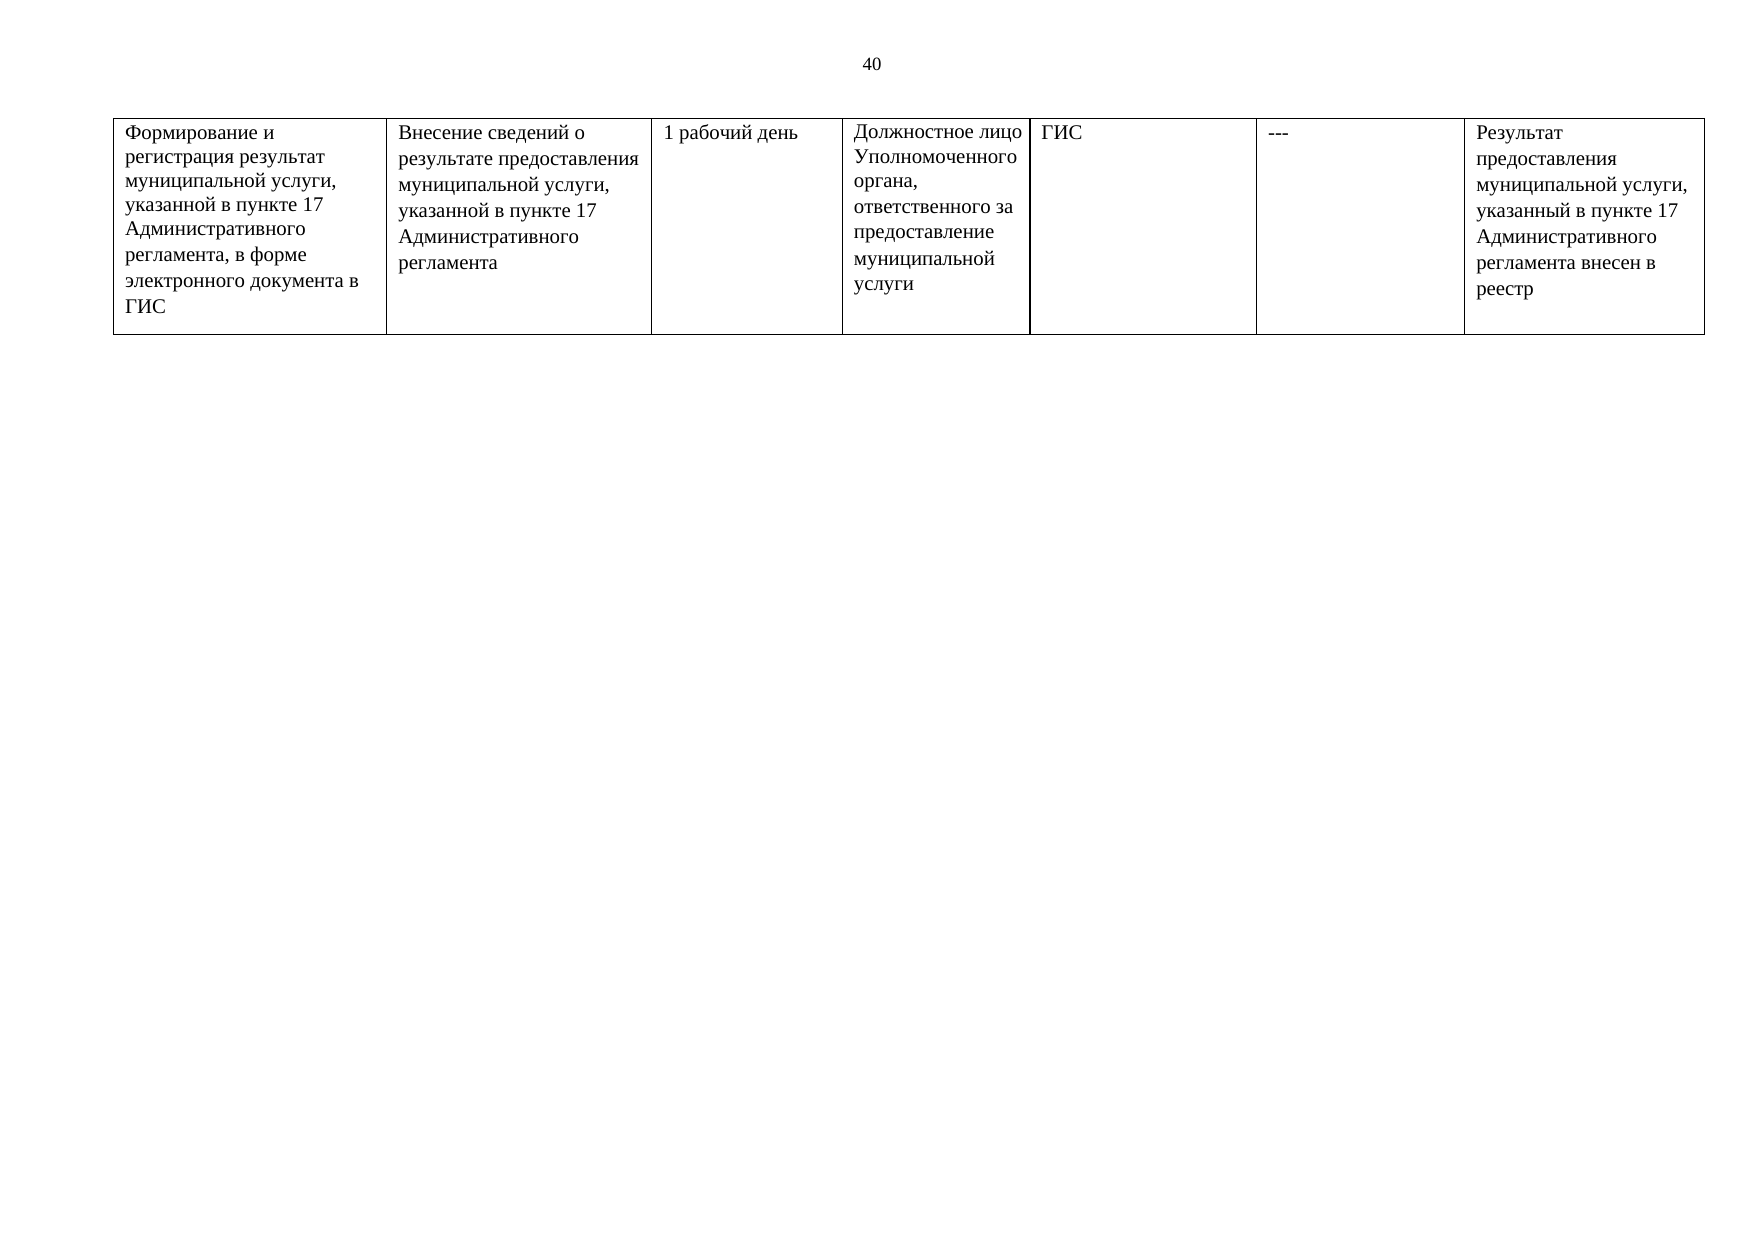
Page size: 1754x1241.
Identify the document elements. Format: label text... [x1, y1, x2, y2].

table_cell --- [1257, 119, 1464, 334]
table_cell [843, 119, 1029, 334]
table_cell ГИС [1031, 119, 1256, 334]
table_cell Результат предоставления муниципальной услуги, указанный в пункте 17 Административного регламента внесен в реестр [1465, 119, 1704, 334]
table_cell 1 рабочий день [652, 119, 842, 334]
table_cell Формирование и регистрация результат муниципальной услуги, указанной в пункте 17 Административного регламента, в форме электронного документа в ГИС [114, 119, 386, 334]
table_cell Внесение сведений о результате предоставления муниципальной услуги, указанной в пункте 17 Административного регламента [387, 119, 651, 334]
